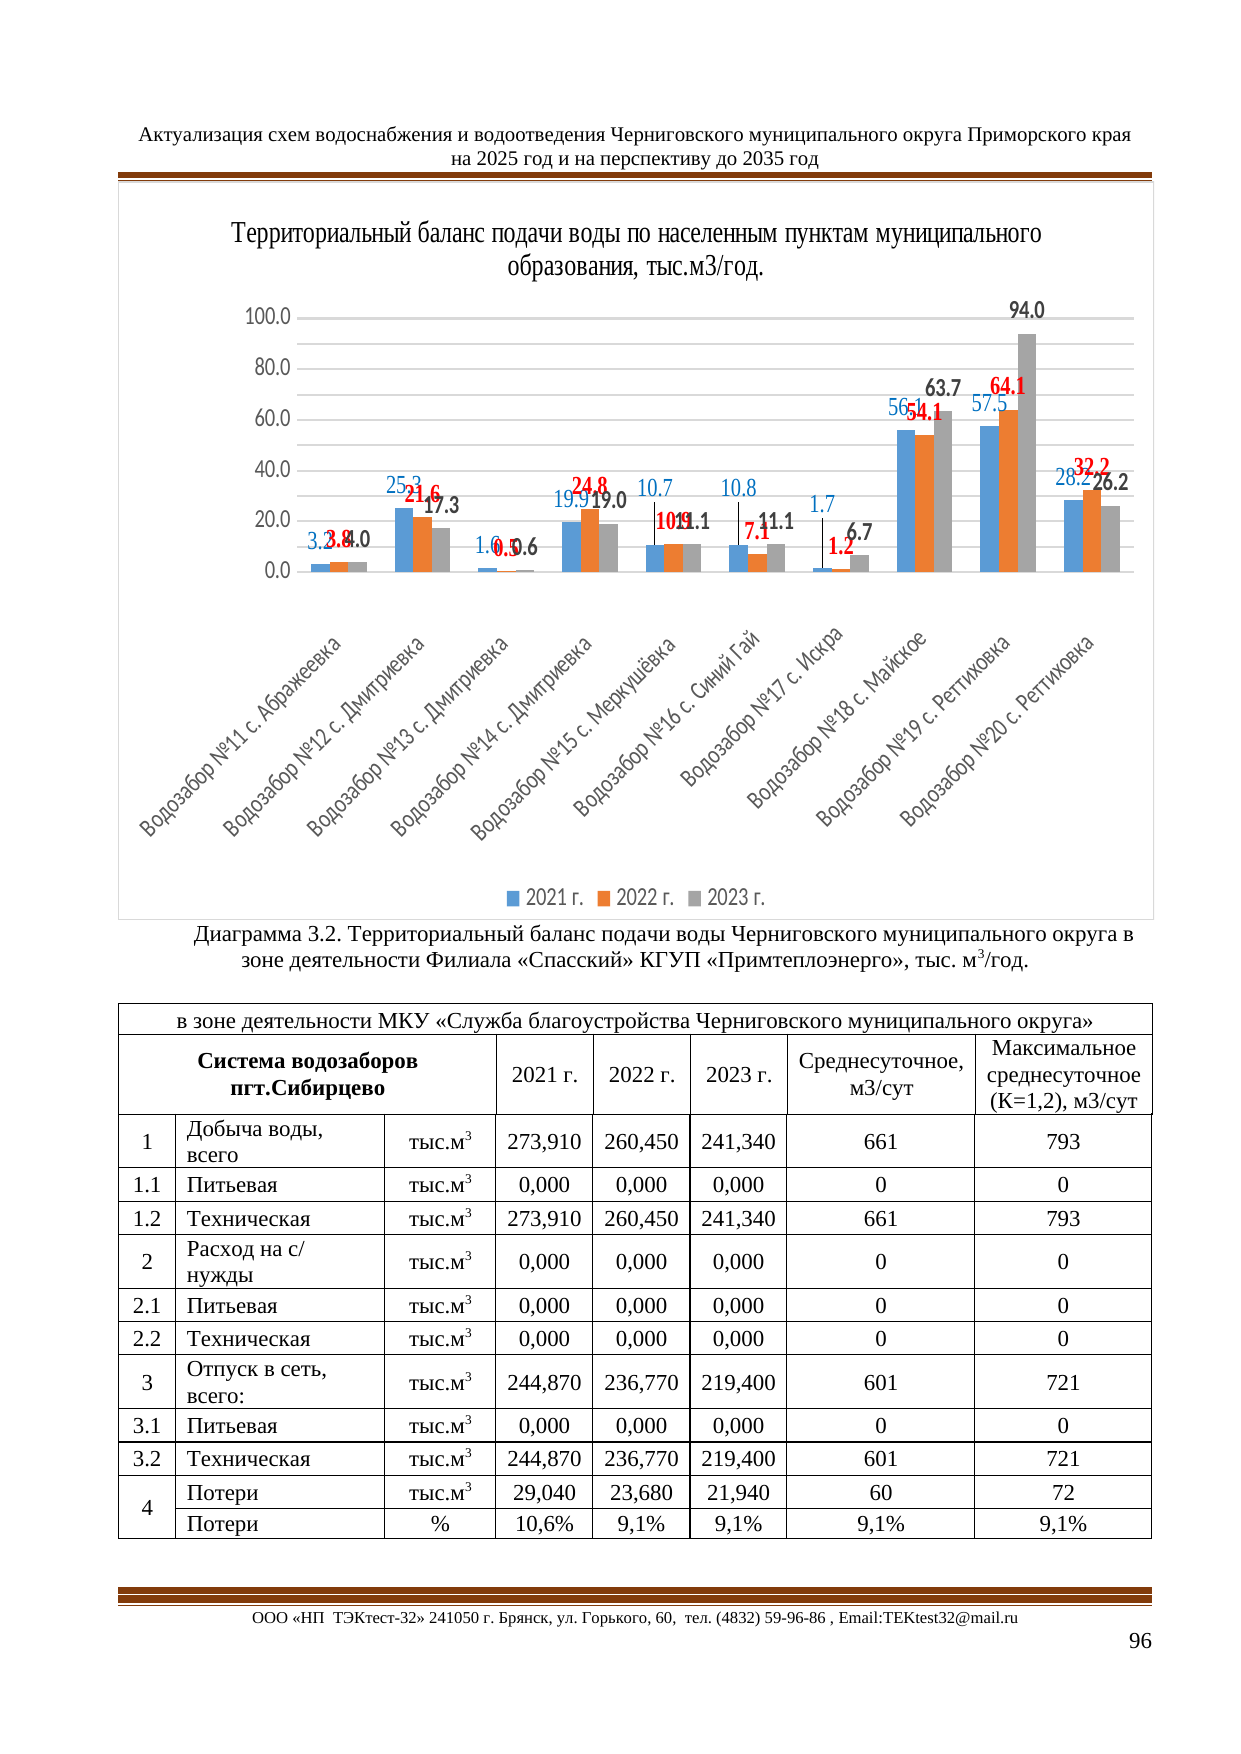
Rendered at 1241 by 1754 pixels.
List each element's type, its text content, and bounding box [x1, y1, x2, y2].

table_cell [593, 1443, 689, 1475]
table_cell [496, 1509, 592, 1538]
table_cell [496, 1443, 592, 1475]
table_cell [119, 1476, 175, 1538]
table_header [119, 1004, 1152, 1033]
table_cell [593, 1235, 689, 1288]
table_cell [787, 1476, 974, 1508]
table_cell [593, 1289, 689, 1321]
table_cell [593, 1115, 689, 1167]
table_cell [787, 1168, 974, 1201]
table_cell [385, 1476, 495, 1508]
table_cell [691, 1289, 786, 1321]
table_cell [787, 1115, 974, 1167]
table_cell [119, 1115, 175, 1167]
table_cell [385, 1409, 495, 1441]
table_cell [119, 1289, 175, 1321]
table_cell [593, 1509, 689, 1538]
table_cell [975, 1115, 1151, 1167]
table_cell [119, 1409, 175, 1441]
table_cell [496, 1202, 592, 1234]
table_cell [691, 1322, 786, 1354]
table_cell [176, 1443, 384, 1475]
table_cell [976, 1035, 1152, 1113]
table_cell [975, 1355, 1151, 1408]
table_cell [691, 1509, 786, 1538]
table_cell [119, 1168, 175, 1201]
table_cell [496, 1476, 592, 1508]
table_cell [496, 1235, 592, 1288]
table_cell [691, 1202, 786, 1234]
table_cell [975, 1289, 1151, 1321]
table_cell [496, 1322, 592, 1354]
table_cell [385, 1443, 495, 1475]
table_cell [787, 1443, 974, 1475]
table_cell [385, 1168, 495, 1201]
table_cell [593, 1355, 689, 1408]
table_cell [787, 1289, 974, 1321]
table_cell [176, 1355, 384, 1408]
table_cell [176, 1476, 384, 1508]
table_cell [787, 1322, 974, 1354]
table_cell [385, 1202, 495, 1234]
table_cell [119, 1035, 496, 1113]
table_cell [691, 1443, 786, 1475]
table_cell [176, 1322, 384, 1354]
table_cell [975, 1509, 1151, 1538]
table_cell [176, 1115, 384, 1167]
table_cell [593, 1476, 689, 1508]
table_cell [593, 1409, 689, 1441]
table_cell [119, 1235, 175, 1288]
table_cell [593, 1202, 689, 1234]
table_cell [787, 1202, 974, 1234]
text Диаграмма 3.2. Территориальный баланс подачи воды Черниговского муниципального округа в зоне деятельности Филиала «Спасский» КГУП «Примтеплоэнерго», тыс. м3/год. [118, 920, 1152, 973]
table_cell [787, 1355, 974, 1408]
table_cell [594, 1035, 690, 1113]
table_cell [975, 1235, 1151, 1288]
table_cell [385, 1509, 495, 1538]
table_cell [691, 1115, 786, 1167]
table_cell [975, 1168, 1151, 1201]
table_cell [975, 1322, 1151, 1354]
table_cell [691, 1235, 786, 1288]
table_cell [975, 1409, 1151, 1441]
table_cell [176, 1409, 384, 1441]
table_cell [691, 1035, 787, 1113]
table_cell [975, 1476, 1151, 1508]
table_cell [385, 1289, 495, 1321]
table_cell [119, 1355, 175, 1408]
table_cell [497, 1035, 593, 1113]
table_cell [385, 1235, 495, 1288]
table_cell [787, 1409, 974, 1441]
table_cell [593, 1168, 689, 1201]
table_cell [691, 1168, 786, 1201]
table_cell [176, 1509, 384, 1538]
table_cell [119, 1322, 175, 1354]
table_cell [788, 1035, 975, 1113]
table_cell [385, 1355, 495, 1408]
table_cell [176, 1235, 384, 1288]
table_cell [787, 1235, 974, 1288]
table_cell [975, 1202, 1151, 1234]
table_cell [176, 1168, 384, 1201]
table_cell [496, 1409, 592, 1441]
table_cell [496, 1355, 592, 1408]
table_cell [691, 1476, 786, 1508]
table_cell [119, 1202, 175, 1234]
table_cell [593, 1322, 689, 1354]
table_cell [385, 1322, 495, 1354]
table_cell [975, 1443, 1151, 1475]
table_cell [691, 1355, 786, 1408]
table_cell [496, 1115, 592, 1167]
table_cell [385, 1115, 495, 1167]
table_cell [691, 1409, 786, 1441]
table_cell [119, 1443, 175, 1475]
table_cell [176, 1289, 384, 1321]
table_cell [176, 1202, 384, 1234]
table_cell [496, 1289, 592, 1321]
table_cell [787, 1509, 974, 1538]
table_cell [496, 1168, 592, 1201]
